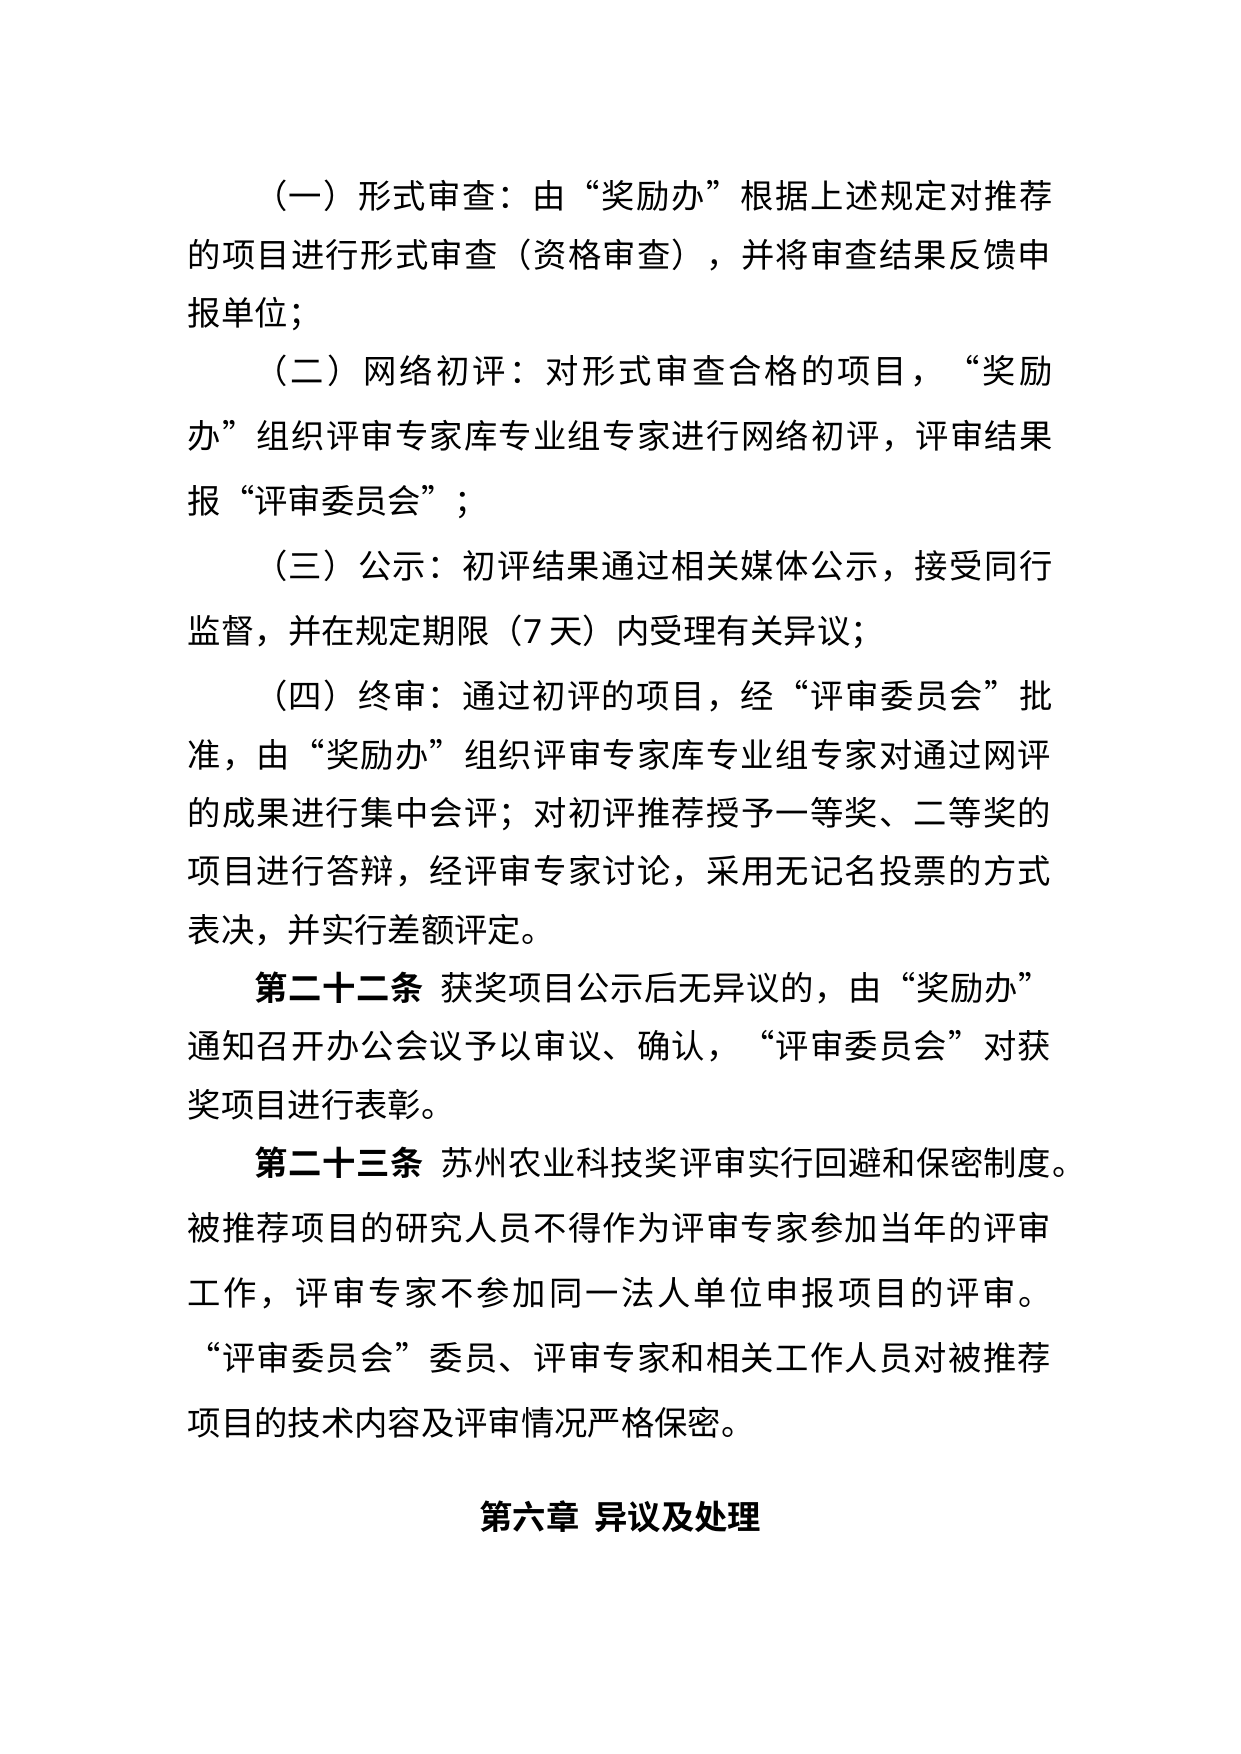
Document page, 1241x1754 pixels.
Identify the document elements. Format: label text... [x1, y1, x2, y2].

text 第六章 异议及处理 [187, 1483, 1053, 1541]
text （二）网络初评：对形式审查合格的项目，“奖励办”组织评审专家库专业组专家进行网络初评，评审结果报“评审委员会”； [187, 337, 1053, 532]
text 第二十二条 获奖项目公示后无异议的，由“奖励办”通知召开办公会议予以审议、确认，“评审委员会”对获奖项目进行表彰。 [187, 954, 1053, 1129]
text （三）公示：初评结果通过相关媒体公示，接受同行监督，并在规定期限（7天）内受理有关异议； [187, 532, 1053, 662]
text 第二十三条 苏州农业科技奖评审实行回避和保密制度。被推荐项目的研究人员不得作为评审专家参加当年的评审工作，评审专家不参加同一法人单位申报项目的评审。“评审委员会”委员、评审专家和相关工作人员对被推荐项目的技术内容及评审情况严格保密。 [187, 1129, 1053, 1454]
text （四）终审：通过初评的项目，经“评审委员会”批准，由“奖励办”组织评审专家库专业组专家对通过网评的成果进行集中会评；对初评推荐授予一等奖、二等奖的项目进行答辩，经评审专家讨论，采用无记名投票的方式表决，并实行差额评定。 [187, 662, 1053, 954]
text （一）形式审查：由“奖励办”根据上述规定对推荐的项目进行形式审查（资格审查），并将审查结果反馈申报单位； [187, 162, 1053, 337]
